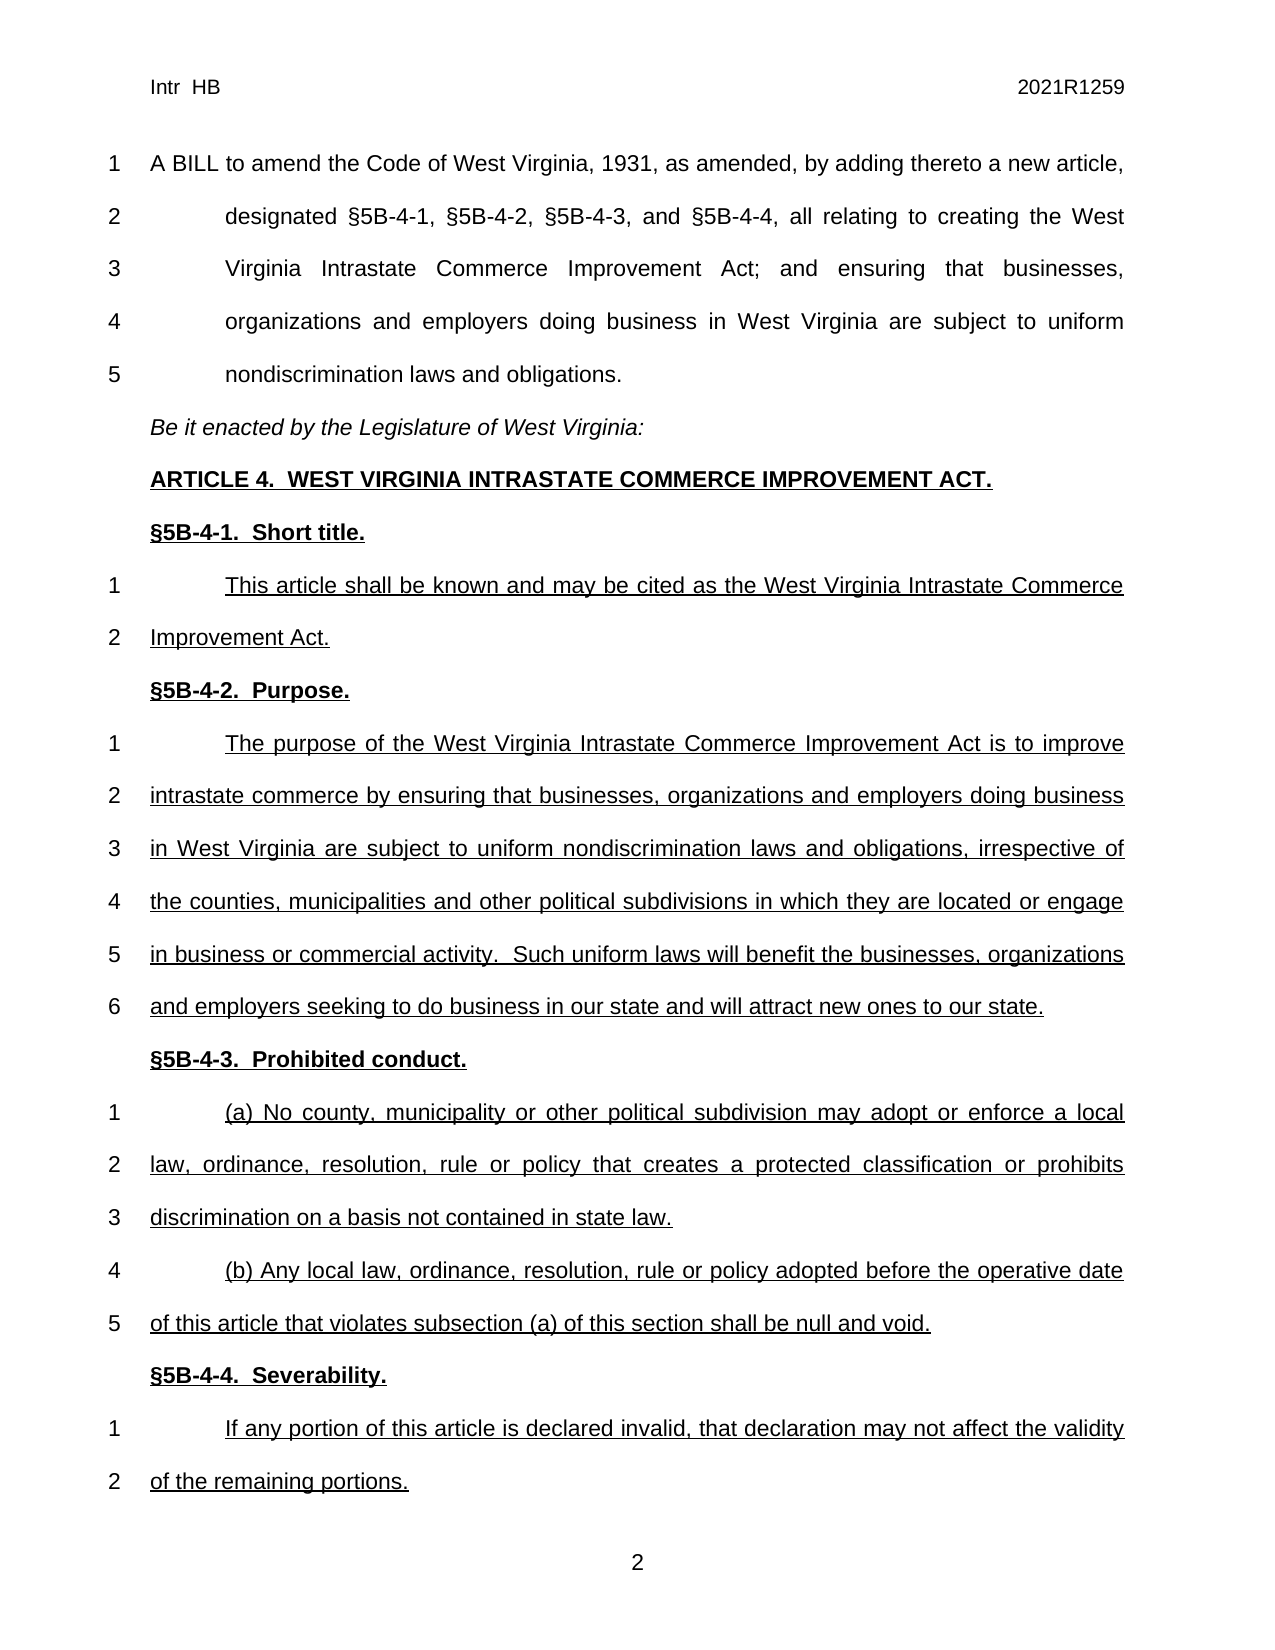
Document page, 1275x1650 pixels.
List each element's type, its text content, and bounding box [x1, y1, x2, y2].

subtitle §5B-4-1. Short title. [150, 519, 1125, 545]
text The purpose of the West Virginia Intrastate Commerce Improvement Act is to improve intrastate commerce by ensuring that businesses, organizations and employers doing business in West Virginia are subject to uniform nondiscrimination laws and obligations, irrespective of the counties, municipalities and other political subdivisions in which they are located or engage in business or commercial activity. Such uniform laws will benefit the businesses, organizations and employers seeking to do business in our state and will attract new ones to our state. [150, 730, 1125, 805]
subtitle ARTICLE 4. WEST VIRGINIA INTRASTATE COMMERCE IMPROVEMENT ACT. [150, 466, 1125, 493]
text The purpose of the West Virginia Intrastate Commerce Improvement Act is to improve intrastate commerce by ensuring that businesses, organizations and employers doing business in West Virginia are subject to uniform nondiscrimination laws and obligations, irrespective of the counties, municipalities and other political subdivisions in which they are located or engage in business or commercial activity. Such uniform laws will benefit the businesses, organizations and employers seeking to do business in our state and will attract new ones to our state. [150, 806, 1125, 858]
title A BILL to amend the Code of West Virginia, 1931, as amended, by adding thereto a new article, designated §5B-4-1, §5B-4-2, §5B-4-3, and §5B-4-4, all relating to creating the West Virginia Intrastate Commerce Improvement Act; and ensuring that businesses, organizations and employers doing business in West Virginia are subject to uniform nondiscrimination laws and obligations. [150, 150, 1125, 387]
subtitle §5B-4-2. Purpose. [150, 677, 1125, 703]
text (b) Any local law, ordinance, resolution, rule or policy adopted before the operative date of this article that violates subsection (a) of this section shall be null and void. [150, 1257, 1125, 1336]
subtitle §5B-4-4. Severability. [150, 1362, 1125, 1389]
text This article shall be known and may be cited as the West Virginia Intrastate Commerce Improvement Act. [150, 572, 1125, 651]
subtitle §5B-4-3. Prohibited conduct. [150, 1046, 1125, 1072]
text Be it enacted by the Legislature of West Virginia: [150, 413, 1125, 440]
text (a) No county, municipality or other political subdivision may adopt or enforce a local law, ordinance, resolution, rule or policy that creates a protected classification or prohibits discrimination on a basis not contained in state law. [150, 1099, 1125, 1174]
text If any portion of this article is declared invalid, that declaration may not affect the validity of the remaining portions. [150, 1415, 1125, 1494]
text (a) No county, municipality or other political subdivision may adopt or enforce a local law, ordinance, resolution, rule or policy that creates a protected classification or prohibits discrimination on a basis not contained in state law. [150, 1175, 1125, 1231]
text The purpose of the West Virginia Intrastate Commerce Improvement Act is to improve intrastate commerce by ensuring that businesses, organizations and employers doing business in West Virginia are subject to uniform nondiscrimination laws and obligations, irrespective of the counties, municipalities and other political subdivisions in which they are located or engage in business or commercial activity. Such uniform laws will benefit the businesses, organizations and employers seeking to do business in our state and will attract new ones to our state. [150, 859, 1125, 963]
text The purpose of the West Virginia Intrastate Commerce Improvement Act is to improve intrastate commerce by ensuring that businesses, organizations and employers doing business in West Virginia are subject to uniform nondiscrimination laws and obligations, irrespective of the counties, municipalities and other political subdivisions in which they are located or engage in business or commercial activity. Such uniform laws will benefit the businesses, organizations and employers seeking to do business in our state and will attract new ones to our state. [150, 965, 1125, 1020]
